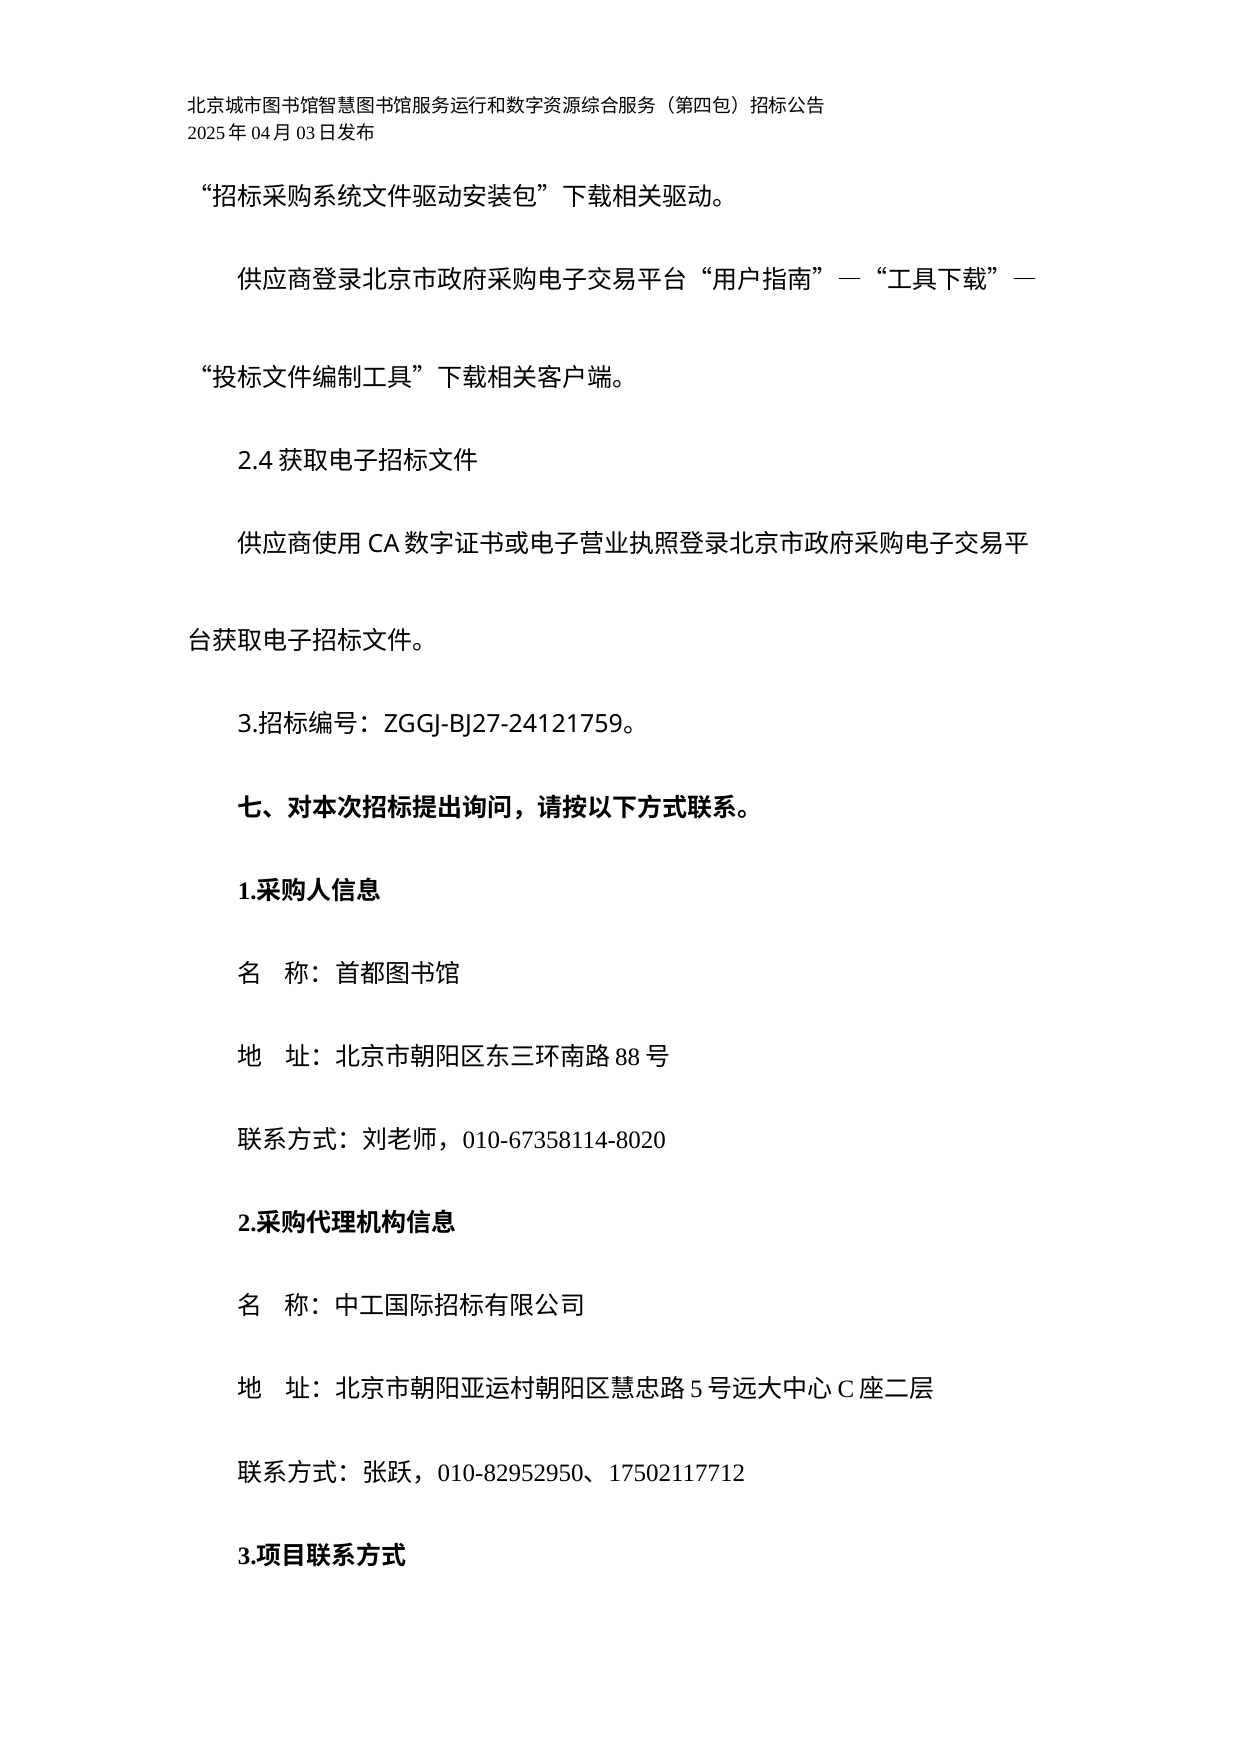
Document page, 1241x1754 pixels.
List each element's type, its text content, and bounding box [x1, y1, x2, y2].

text 地 址：北京市朝阳亚运村朝阳区慧忠路5号远大中心C座二层 [187, 1354, 1053, 1419]
text 1.采购人信息 [187, 856, 1053, 921]
text 地 址：北京市朝阳区东三环南路88号 [187, 1022, 1053, 1087]
text 联系方式：张跃，010-82952950、17502117712 [187, 1438, 1053, 1503]
list 3.招标编号：ZGGJ-BJ27-24121759。 [187, 689, 1053, 754]
text 联系方式：刘老师，010-67358114-8020 [187, 1105, 1053, 1170]
list 供应商登录北京市政府采购电子交易平台“用户指南”—“工具下载”—“投标文件编制工具”下载相关客户端。 [187, 245, 1053, 408]
text 2.采购代理机构信息 [187, 1188, 1053, 1253]
subtitle 七、对本次招标提出询问，请按以下方式联系。 [187, 773, 1053, 838]
list 供应商使用CA数字证书或电子营业执照登录北京市政府采购电子交易平台获取电子招标文件。 [187, 509, 1053, 671]
text 名 称：首都图书馆 [187, 939, 1053, 1004]
text 名 称：中工国际招标有限公司 [187, 1271, 1053, 1336]
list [187, 162, 1053, 227]
list 2.4获取电子招标文件 [187, 426, 1053, 491]
text 3.项目联系方式 [187, 1521, 1053, 1586]
